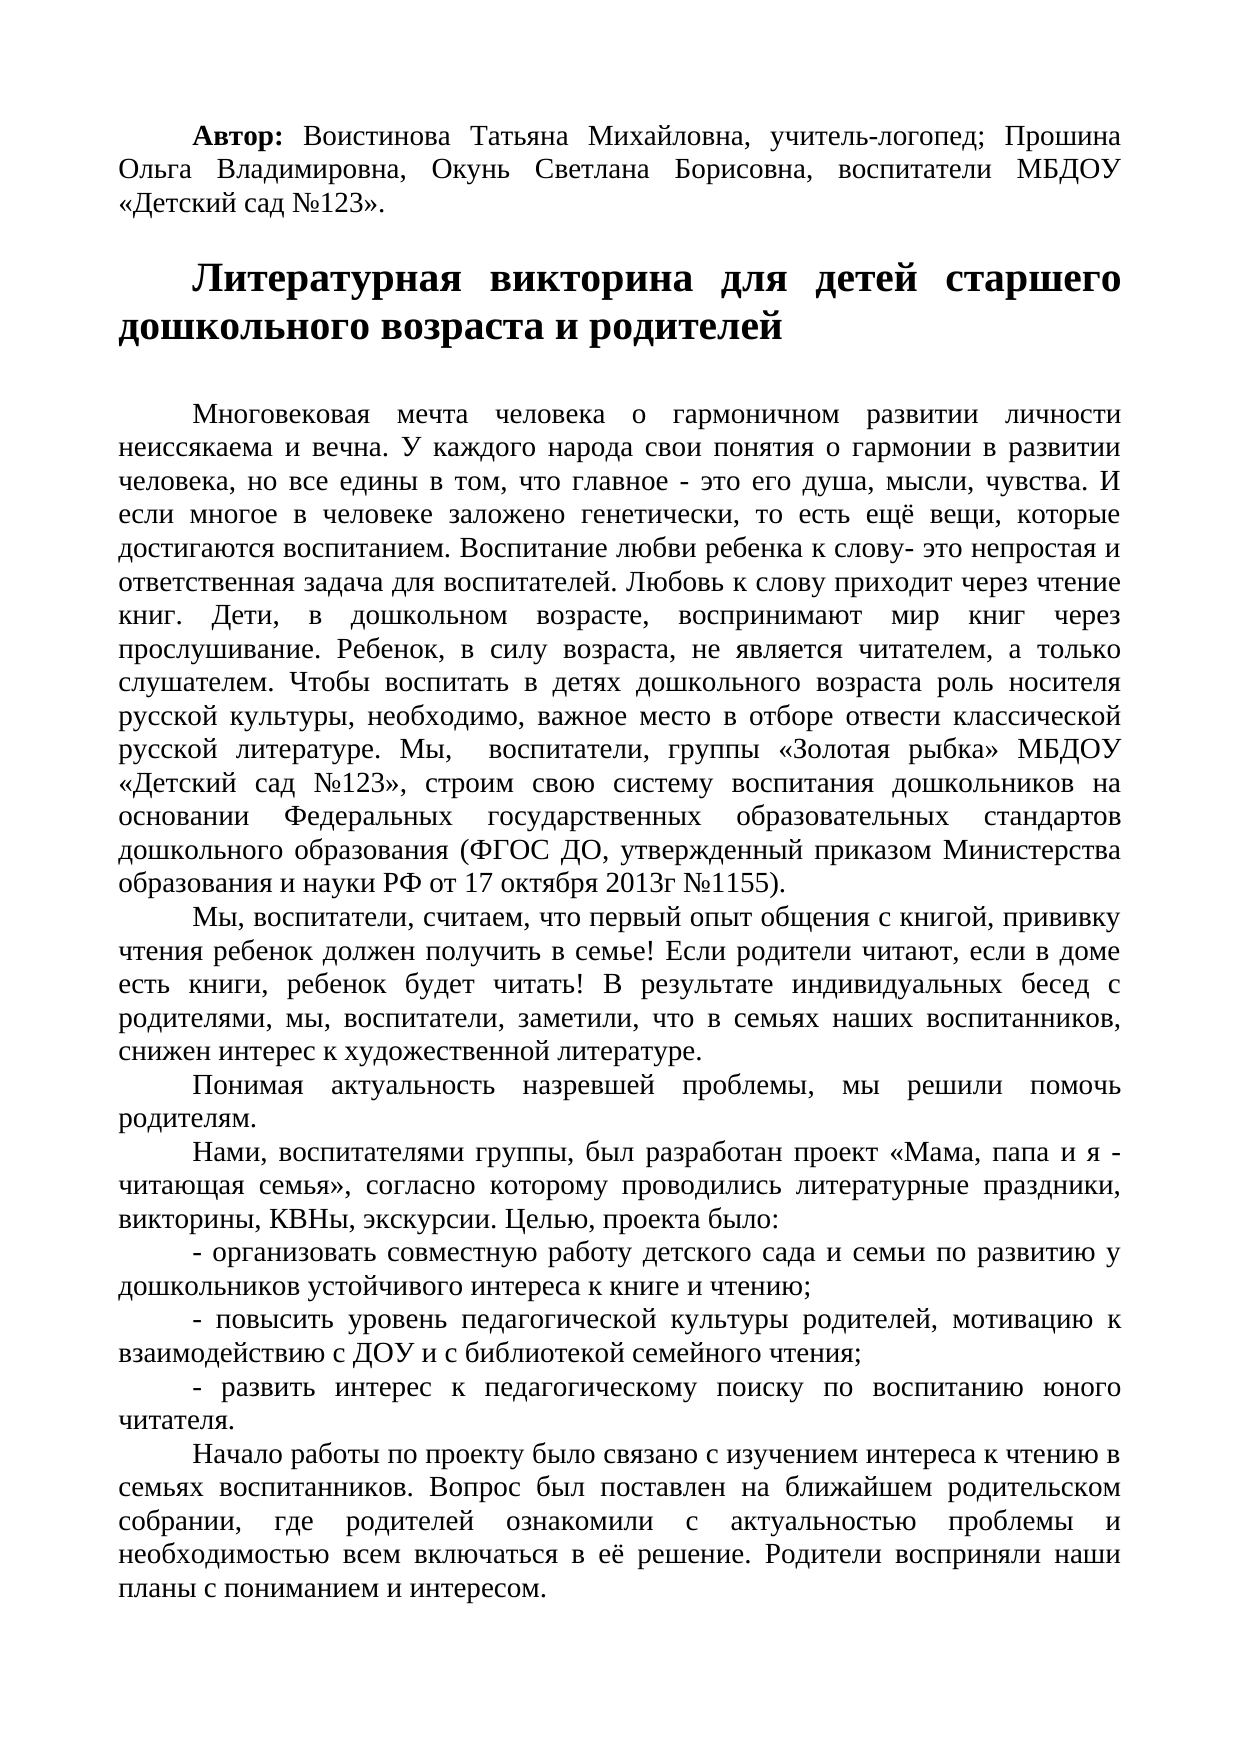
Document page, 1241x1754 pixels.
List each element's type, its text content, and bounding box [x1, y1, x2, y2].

text Мы, воспитатели, считаем, что первый опыт общения с книгой, прививку чтения ребенок должен получить в семье! Если родители читают, если в доме есть книги, ребенок будет читать! В результате индивидуальных бесед с родителями, мы, воспитатели, заметили, что в семьях наших воспитанников, снижен интерес к художественной литературе. [118, 899, 1122, 1067]
text - развить интерес к педагогическому поиску по воспитанию юного читателя. [118, 1369, 1122, 1436]
text - повысить уровень педагогической культуры родителей, мотивацию к взаимодействию с ДОУ и с библиотекой семейного чтения; [118, 1302, 1122, 1369]
text - организовать совместную работу детского сада и семьи по развитию у дошкольников устойчивого интереса к книге и чтению; [118, 1234, 1122, 1302]
text Начало работы по проекту было связано с изучением интереса к чтению в семьях воспитанников. Вопрос был поставлен на ближайшем родительском собрании, где родителей ознакомили с актуальностью проблемы и необходимостью всем включаться в её решение. Родители восприняли наши планы с пониманием и интересом. [118, 1436, 1122, 1603]
text Многовековая мечта человека о гармоничном развитии личности неиссякаема и вечна. У каждого народа свои понятия о гармонии в развитии человека, но все едины в том, что главное - это его душа, мысли, чувства. И если многое в человеке заложено генетически, то есть ещё вещи, которые достигаются воспитанием. Воспитание любви ребенка к слову- это непростая и ответственная задача для воспитателей. Любовь к слову приходит через чтение книг. Дети, в дошкольном возрасте, воспринимают мир книг через прослушивание. Ребенок, в силу возраста, не является читателем, а только слушателем. Чтобы воспитать в детях дошкольного возраста роль носителя русской культуры, необходимо, важное место в отборе отвести классической русской литературе. Мы, воспитатели, группы «Золотая рыбка» МБДОУ «Детский сад №123», строим свою систему воспитания дошкольников на основании Федеральных государственных образовательных стандартов дошкольного образования (ФГОС ДО, утвержденный приказом Министерства образования и науки РФ от 17 октября 2013г №1155). [118, 396, 1122, 899]
text Нами, воспитателями группы, был разработан проект «Мама, папа и я - читающая семья», согласно которому проводились литературные праздники, викторины, КВНы, экскурсии. Целью, проекта было: [118, 1134, 1122, 1234]
text Понимая актуальность назревшей проблемы, мы решили помочь родителям. [118, 1067, 1122, 1134]
text Литературная викторина для детей старшего дошкольного возраста и родителей [118, 252, 1122, 348]
text Автор: Воистинова Татьяна Михайловна, учитель-логопед; Прошина Ольга Владимировна, Окунь Светлана Борисовна, воспитатели МБДОУ «Детский сад №123». [118, 118, 1122, 219]
